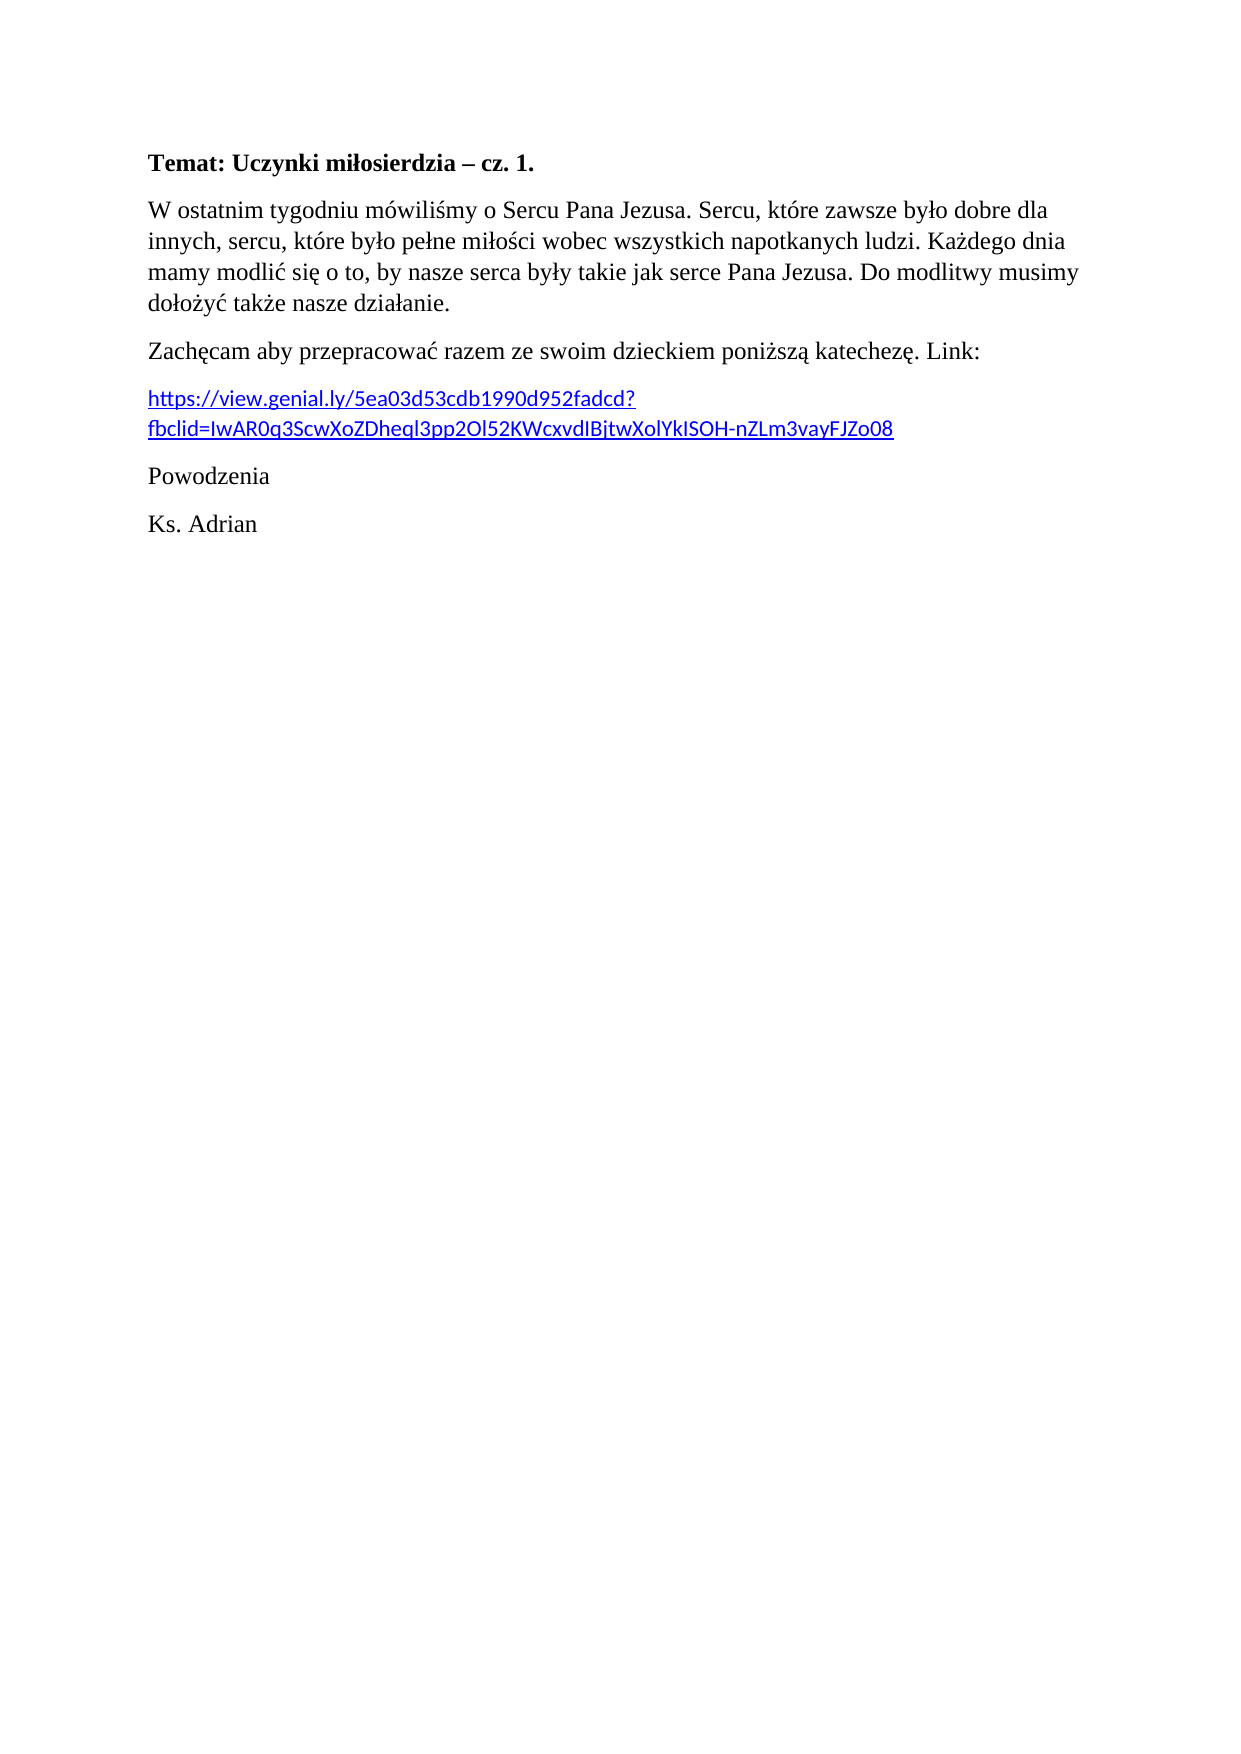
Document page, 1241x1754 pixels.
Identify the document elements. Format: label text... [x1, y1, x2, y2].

text Temat: Uczynki miłosierdzia – cz. 1. [148, 148, 1093, 176]
text Ks. Adrian [148, 509, 1093, 537]
text https://view.genial.ly/5ea03d53cdb1990d952fadcd?fbclid=IwAR0q3ScwXoZDheql3pp2Ol52KWcxvdIBjtwXolYkISOH-nZLm3vayFJZo08 [148, 384, 1093, 442]
text Powodzenia [148, 461, 1093, 490]
text Zachęcam aby przepracować razem ze swoim dzieckiem poniższą katechezę. Link: [148, 336, 1093, 365]
text W ostatnim tygodniu mówiliśmy o Sercu Pana Jezusa. Sercu, które zawsze było dobre dla innych, sercu, które było pełne miłości wobec wszystkich napotkanych ludzi. Każdego dnia mamy modlić się o to, by nasze serca były takie jak serce Pana Jezusa. Do modlitwy musimy dołożyć także nasze działanie. [148, 195, 1093, 317]
